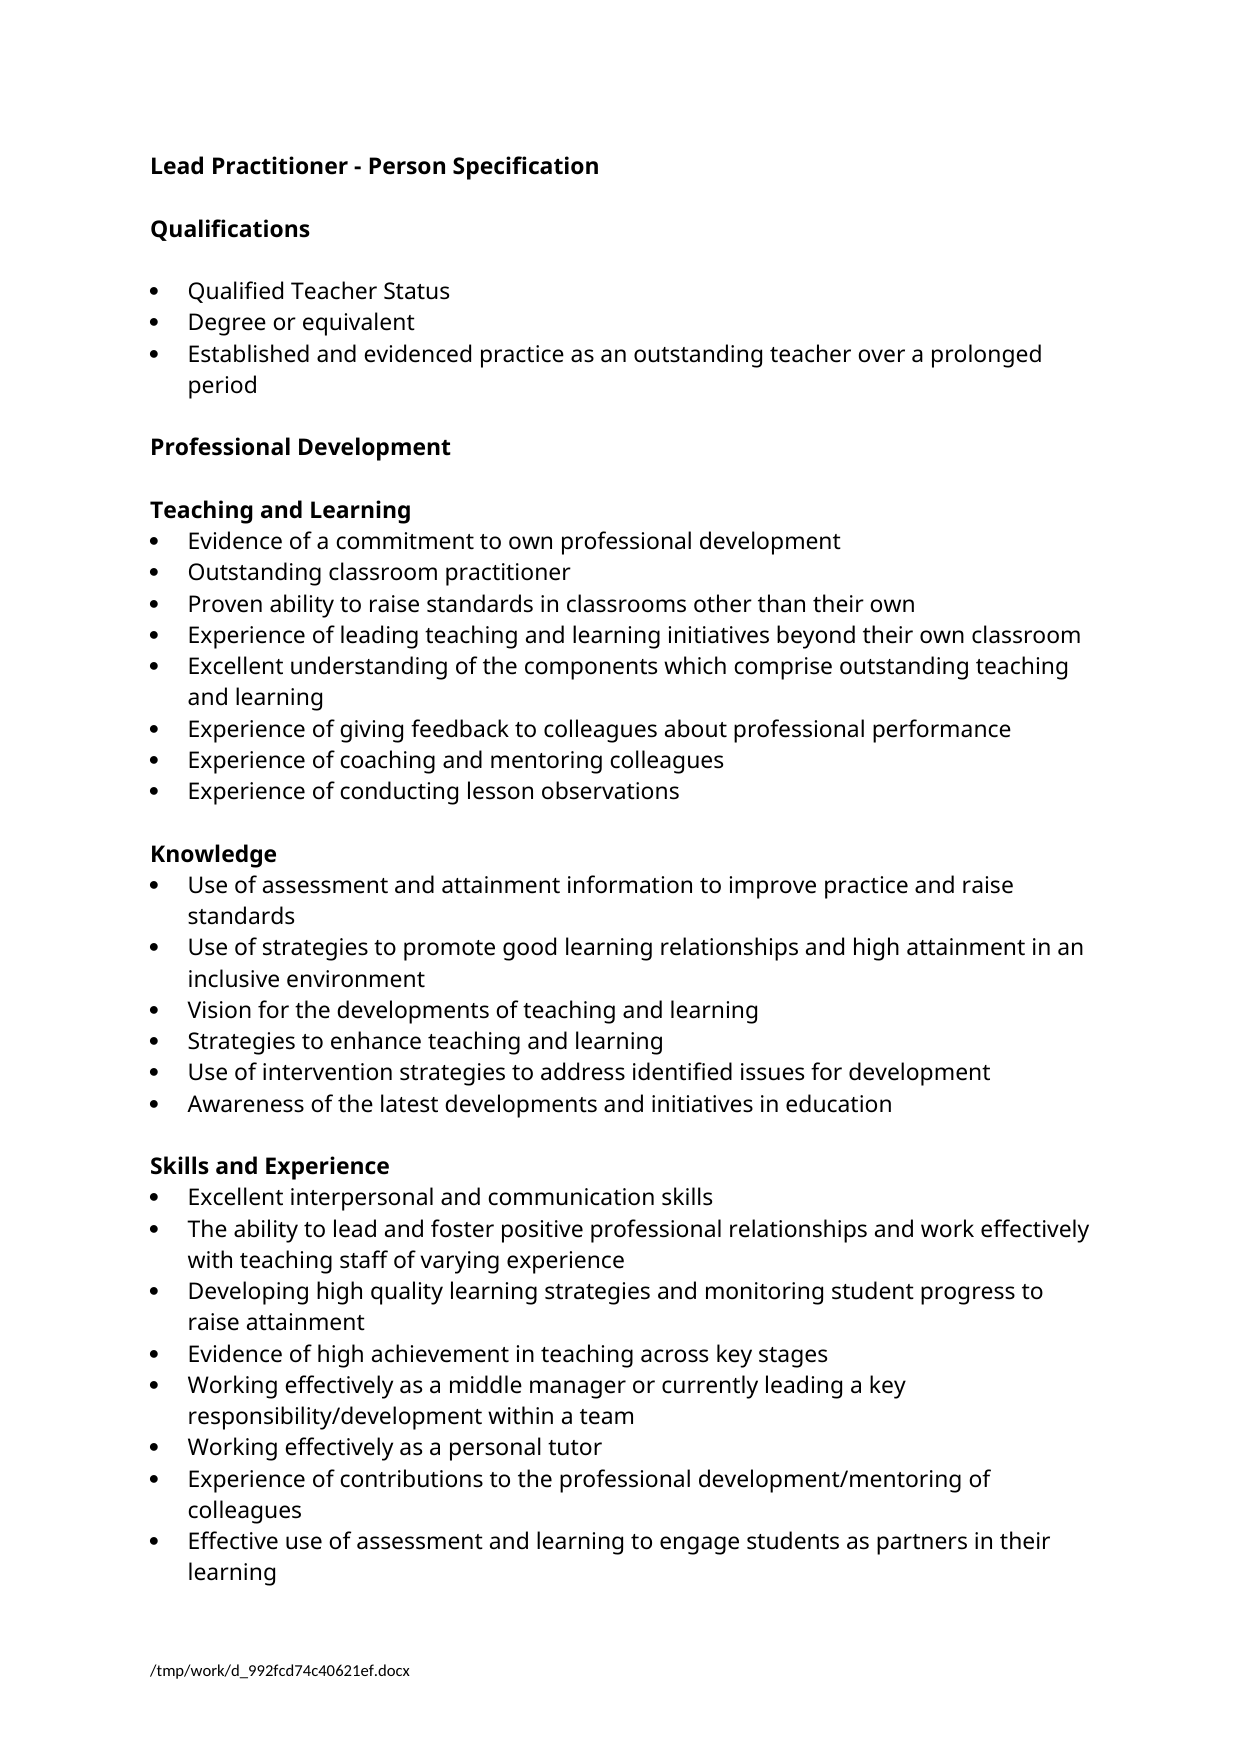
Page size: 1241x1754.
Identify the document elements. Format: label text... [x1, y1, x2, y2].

list Experience of coaching and mentoring colleagues [150, 744, 1090, 775]
list Outstanding classroom practitioner [150, 556, 1090, 587]
text Knowledge [150, 837, 1090, 869]
list Proven ability to raise standards in classrooms other than their own [150, 587, 1090, 619]
text Skills and Experience [150, 1150, 1090, 1181]
list Experience of giving feedback to colleagues about professional performance [150, 712, 1090, 744]
text Teaching and Learning [150, 494, 1090, 525]
list Use of strategies to promote good learning relationships and high attainment in an inclusive environment [150, 931, 1090, 994]
list Evidence of a commitment to own professional development [150, 525, 1090, 556]
list Excellent interpersonal and communication skills [150, 1181, 1090, 1212]
list Qualified Teacher Status [150, 275, 1090, 306]
list Evidence of high achievement in teaching across key stages [150, 1337, 1090, 1369]
text Lead Practitioner - Person Specification [150, 150, 1090, 181]
text Qualifications [150, 212, 1090, 244]
list Developing high quality learning strategies and monitoring student progress to raise attainment [150, 1275, 1090, 1337]
text Professional Development [150, 431, 1090, 462]
list Experience of leading teaching and learning initiatives beyond their own classroom [150, 619, 1090, 650]
list Working effectively as a personal tutor [150, 1431, 1090, 1462]
list Established and evidenced practice as an outstanding teacher over a prolonged period [150, 337, 1090, 400]
list Working effectively as a middle manager or currently leading a key responsibility/development within a team [150, 1369, 1090, 1431]
list Experience of conducting lesson observations [150, 775, 1090, 806]
list Vision for the developments of teaching and learning [150, 994, 1090, 1025]
list Excellent understanding of the components which comprise outstanding teaching and learning [150, 650, 1090, 712]
list Experience of contributions to the professional development/mentoring of colleagues [150, 1462, 1090, 1525]
list Use of intervention strategies to address identified issues for development [150, 1056, 1090, 1087]
list Strategies to enhance teaching and learning [150, 1025, 1090, 1056]
list The ability to lead and foster positive professional relationships and work effectively with teaching staff of varying experience [150, 1212, 1090, 1275]
list Degree or equivalent [150, 306, 1090, 337]
list Use of assessment and attainment information to improve practice and raise standards [150, 869, 1090, 931]
list Effective use of assessment and learning to engage students as partners in their learning [150, 1525, 1090, 1587]
list Awareness of the latest developments and initiatives in education [150, 1087, 1090, 1119]
